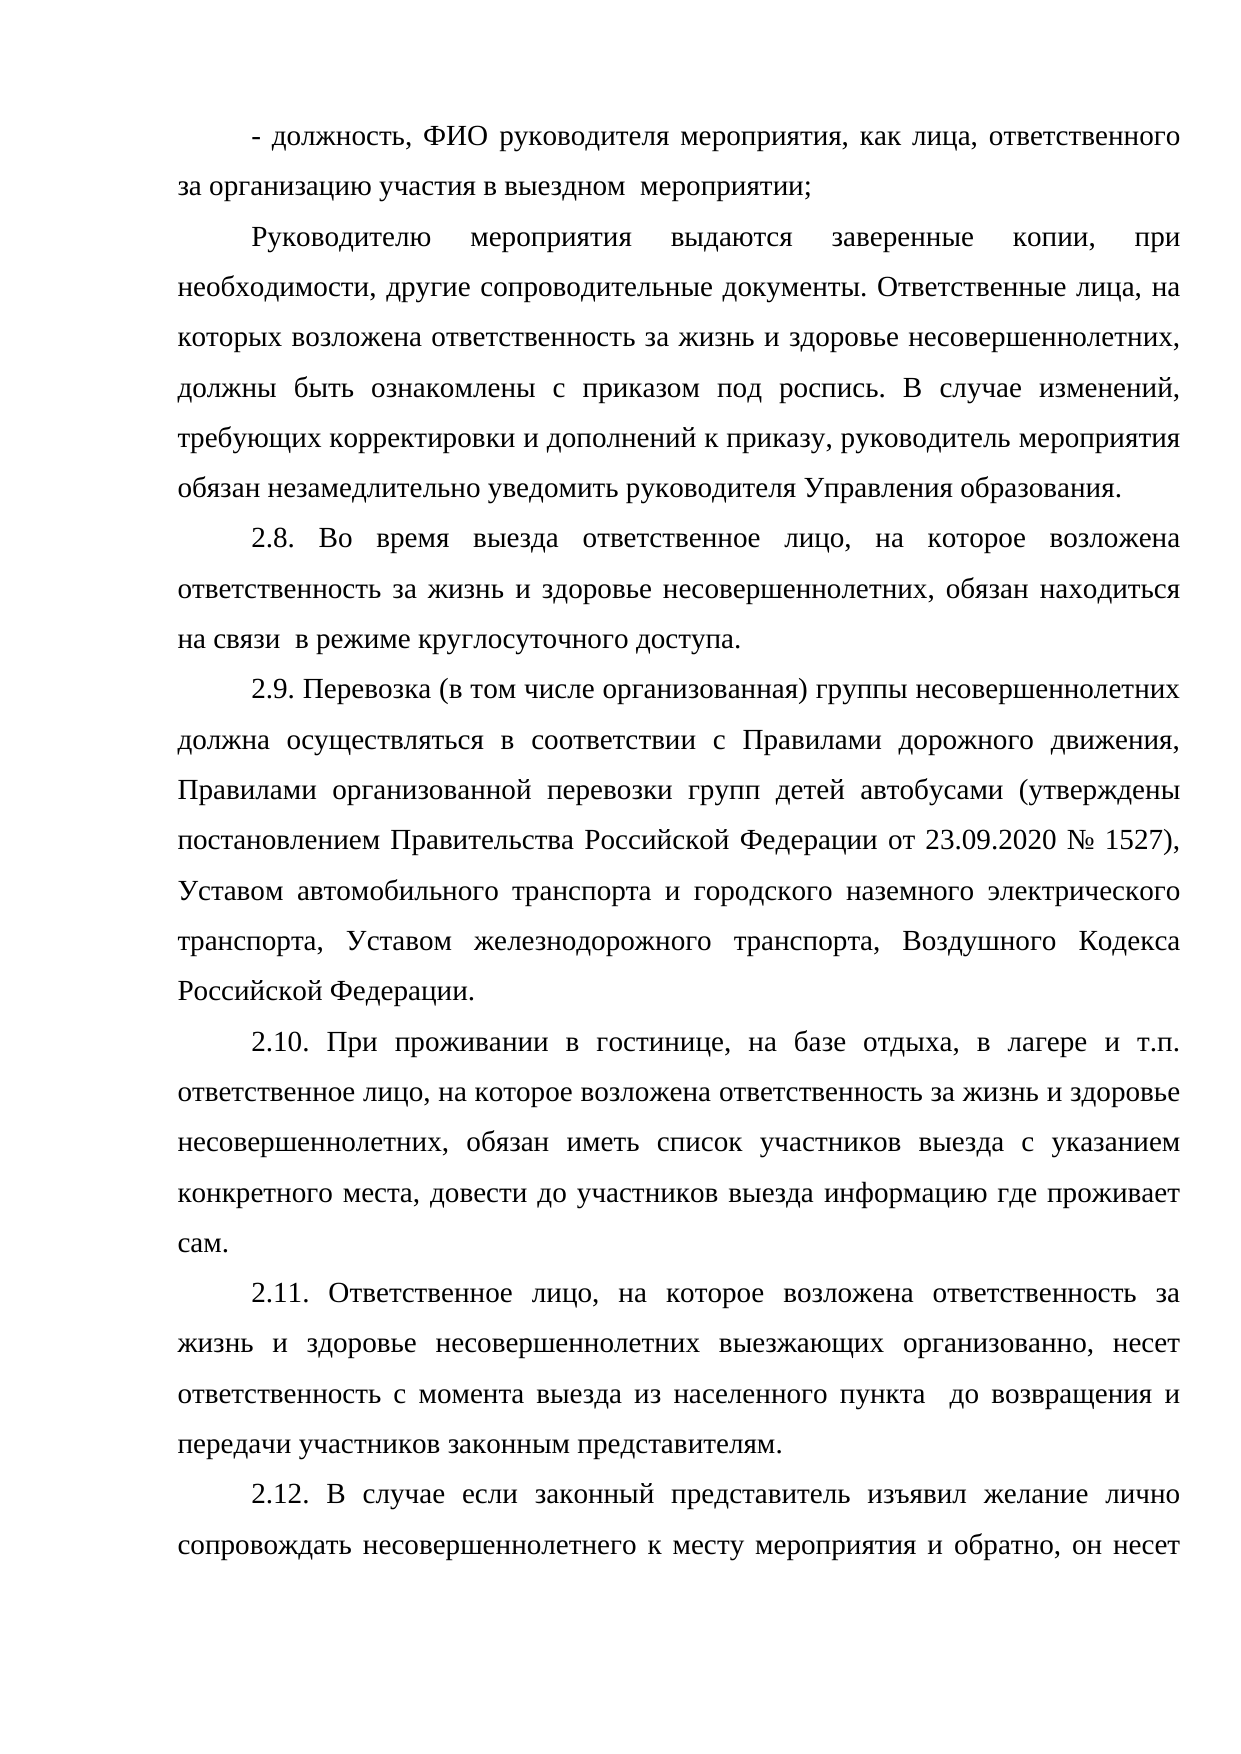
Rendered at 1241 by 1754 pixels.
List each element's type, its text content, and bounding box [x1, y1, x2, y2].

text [177, 1477, 1181, 1560]
text 2.9. Перевозка (в том числе организованная) группы несовершеннолетних должна осуществляться в соответствии с Правилами дорожного движения, Правилами организованной перевозки групп детей автобусами (утверждены постановлением Правительства Российской Федерации от 23.09.2020 № 1527), Уставом автомобильного транспорта и городского наземного электрического транспорта, Уставом железнодорожного транспорта, Воздушного Кодекса Российской Федерации. [177, 672, 1181, 1007]
text - должность, ФИО руководителя мероприятия, как лица, ответственного за организацию участия в выездном мероприятии; [177, 118, 1181, 202]
text 2.11. Ответственное лицо, на которое возложена ответственность за жизнь и здоровье несовершеннолетних выезжающих организованно, несет ответственность с момента выезда из населенного пункта до возвращения и передачи участников законным представителям. [177, 1275, 1181, 1460]
text Руководителю мероприятия выдаются заверенные копии, при необходимости, другие сопроводительные документы. Ответственные лица, на которых возложена ответственность за жизнь и здоровье несовершеннолетних, должны быть ознакомлены с приказом под роспись. В случае изменений, требующих корректировки и дополнений к приказу, руководитель мероприятия обязан незамедлительно уведомить руководителя Управления образования. [177, 219, 1181, 504]
text 2.8. Во время выезда ответственное лицо, на которое возложена ответственность за жизнь и здоровье несовершеннолетних, обязан находиться на связи в режиме круглосуточного доступа. [177, 521, 1181, 655]
text 2.10. При проживании в гостинице, на базе отдыха, в лагере и т.п. ответственное лицо, на которое возложена ответственность за жизнь и здоровье несовершеннолетних, обязан иметь список участников выезда с указанием конкретного места, довести до участников выезда информацию где проживает сам. [177, 1024, 1181, 1258]
